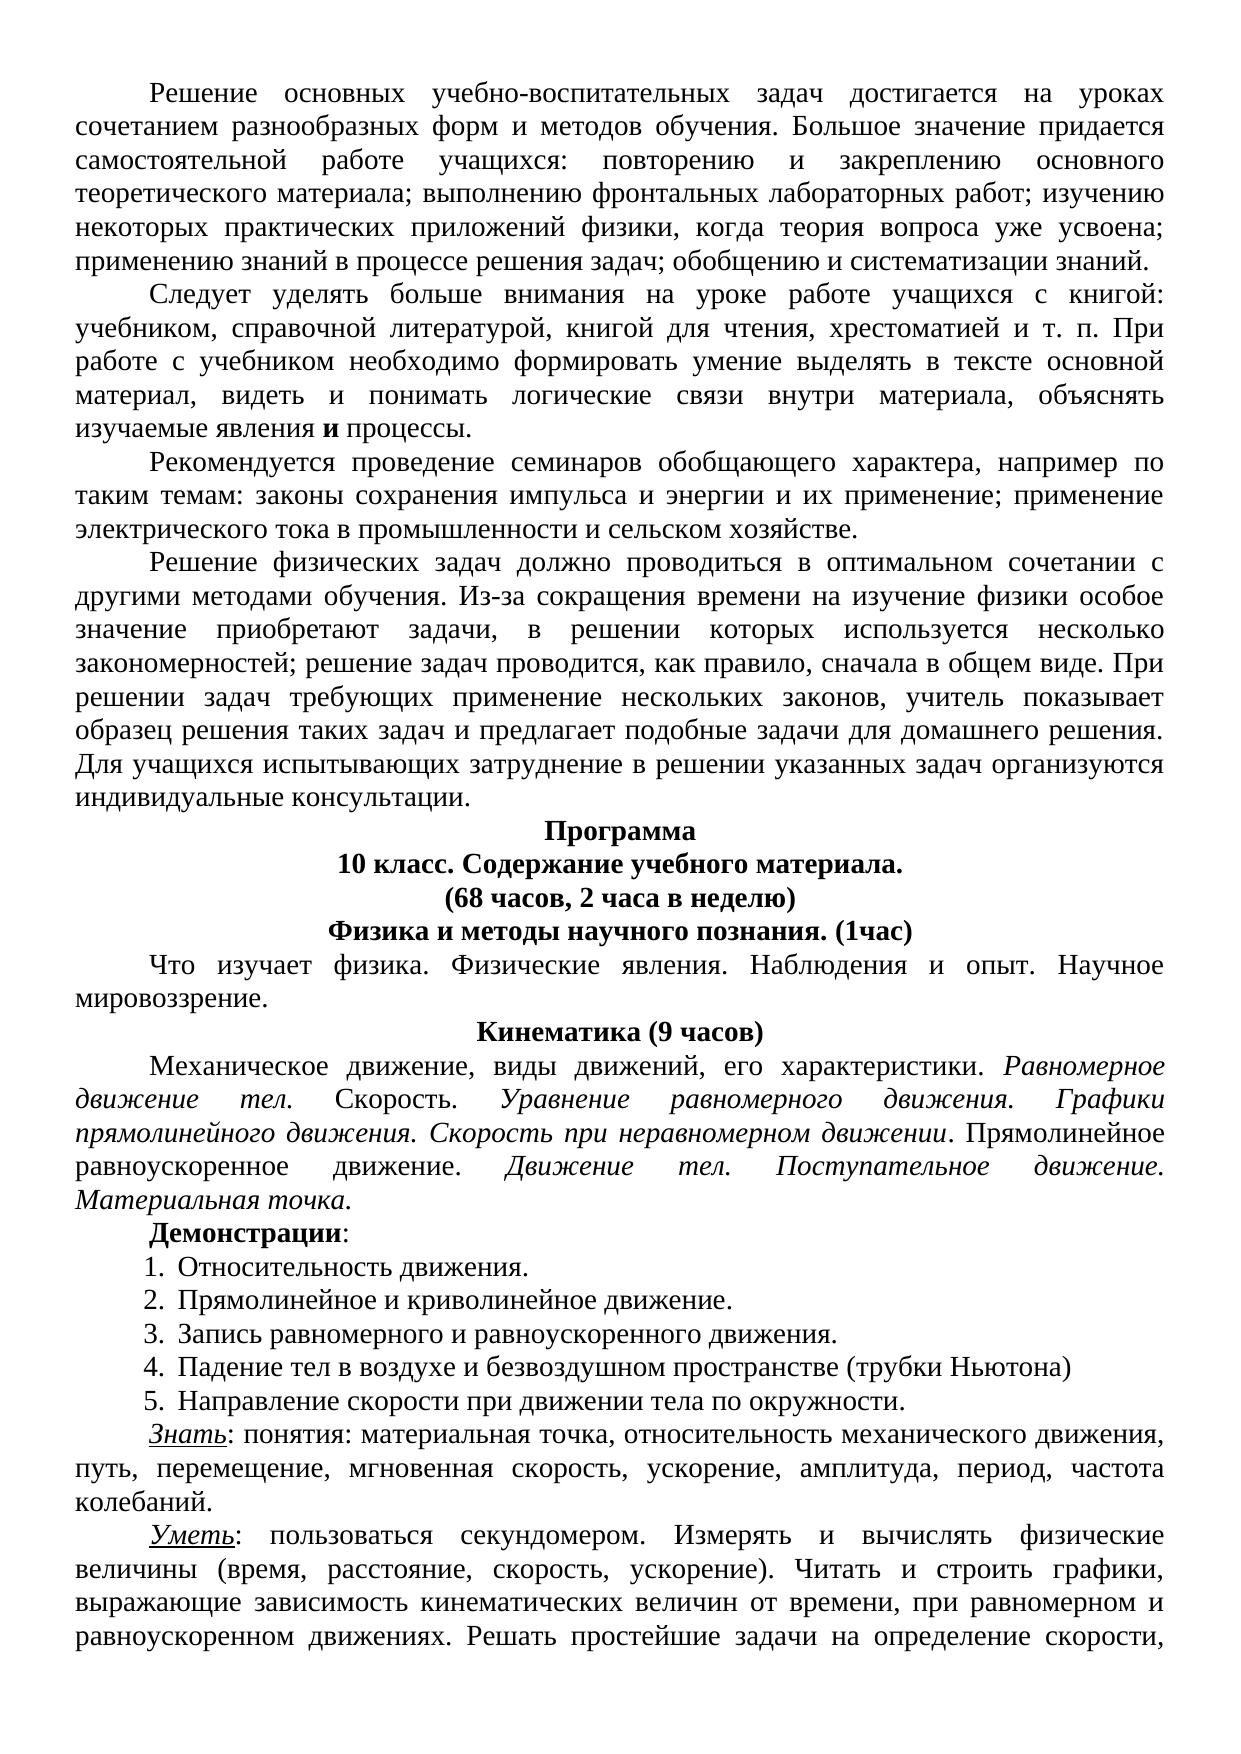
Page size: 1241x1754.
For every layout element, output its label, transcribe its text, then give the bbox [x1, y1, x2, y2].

text Что изучает физика. Физические явления. Наблюдения и опыт. Научное мировоззрение. [75, 947, 1165, 1014]
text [75, 1517, 1165, 1651]
text (68 часов, 2 часа в неделю) [75, 880, 1165, 913]
list Относительность движения. [75, 1249, 1165, 1282]
list Запись равномерного и равноускоренного движения. [75, 1316, 1165, 1349]
text Программа [75, 813, 1165, 846]
text Механическое движение, виды движений, его характеристики. Равномерное движение тел. Скорость. Уравнение равномерного движения. Графики прямолинейного движения. Скорость при неравномерном движении. Прямолинейное равноускоренное движение. Движение тел. Поступательное движение. Материальная точка. [75, 1048, 1165, 1215]
text Физика и методы научного познания. (1час) [75, 913, 1165, 947]
text Знать: понятия: материальная точка, относительность механического движения, путь, перемещение, мгновенная скорость, ускорение, амплитуда, период, частота колебаний. [75, 1417, 1165, 1517]
text Демонстрации: [75, 1215, 1165, 1249]
list Направление скорости при движении тела по окружности. [75, 1383, 1165, 1417]
list Падение тел в воздухе и безвоздушном пространстве (трубки Ньютона) [75, 1349, 1165, 1383]
text Решение основных учебно-воспитательных задач достигается на уроках сочетанием разнообразных форм и методов обучения. Большое значение придается самостоятельной работе учащихся: повторению и закреплению основного теоретического материала; выполнению фронтальных лабораторных работ; изучению некоторых практических приложений физики, когда теория вопроса уже усвоена; применению знаний в процессе решения задач; обобщению и систематизации знаний. [75, 75, 1165, 276]
list Прямолинейное и криволинейное движение. [75, 1282, 1165, 1316]
text Следует уделять больше внимания на уроке работе учащихся с книгой: учебником, справочной литературой, книгой для чтения, хрестоматией и т. п. При работе с учебником необходимо формировать умение выделять в тексте основной материал, видеть и понимать логические связи внутри материала, объяснять изучаемые явления и процессы. [75, 276, 1165, 444]
text Кинематика (9 часов) [75, 1014, 1165, 1048]
text Решение физических задач должно проводиться в оптимальном сочетании с другими методами обучения. Из-за сокращения времени на изучение физики особое значение приобретают задачи, в решении которых используется несколько закономерностей; решение задач проводится, как правило, сначала в общем виде. При решении задач требующих применение нескольких законов, учитель показывает образец решения таких задач и предлагает подобные задачи для домашнего решения. Для учащихся испытывающих затруднение в решении указанных задач организуются индивидуальные консультации. [75, 544, 1165, 813]
text Рекомендуется проведение семинаров обобщающего характера, например по таким темам: законы сохранения импульса и энергии и их применение; применение электрического тока в промышленности и сельском хозяйстве. [75, 444, 1165, 544]
text 10 класс. Содержание учебного материала. [75, 846, 1165, 880]
